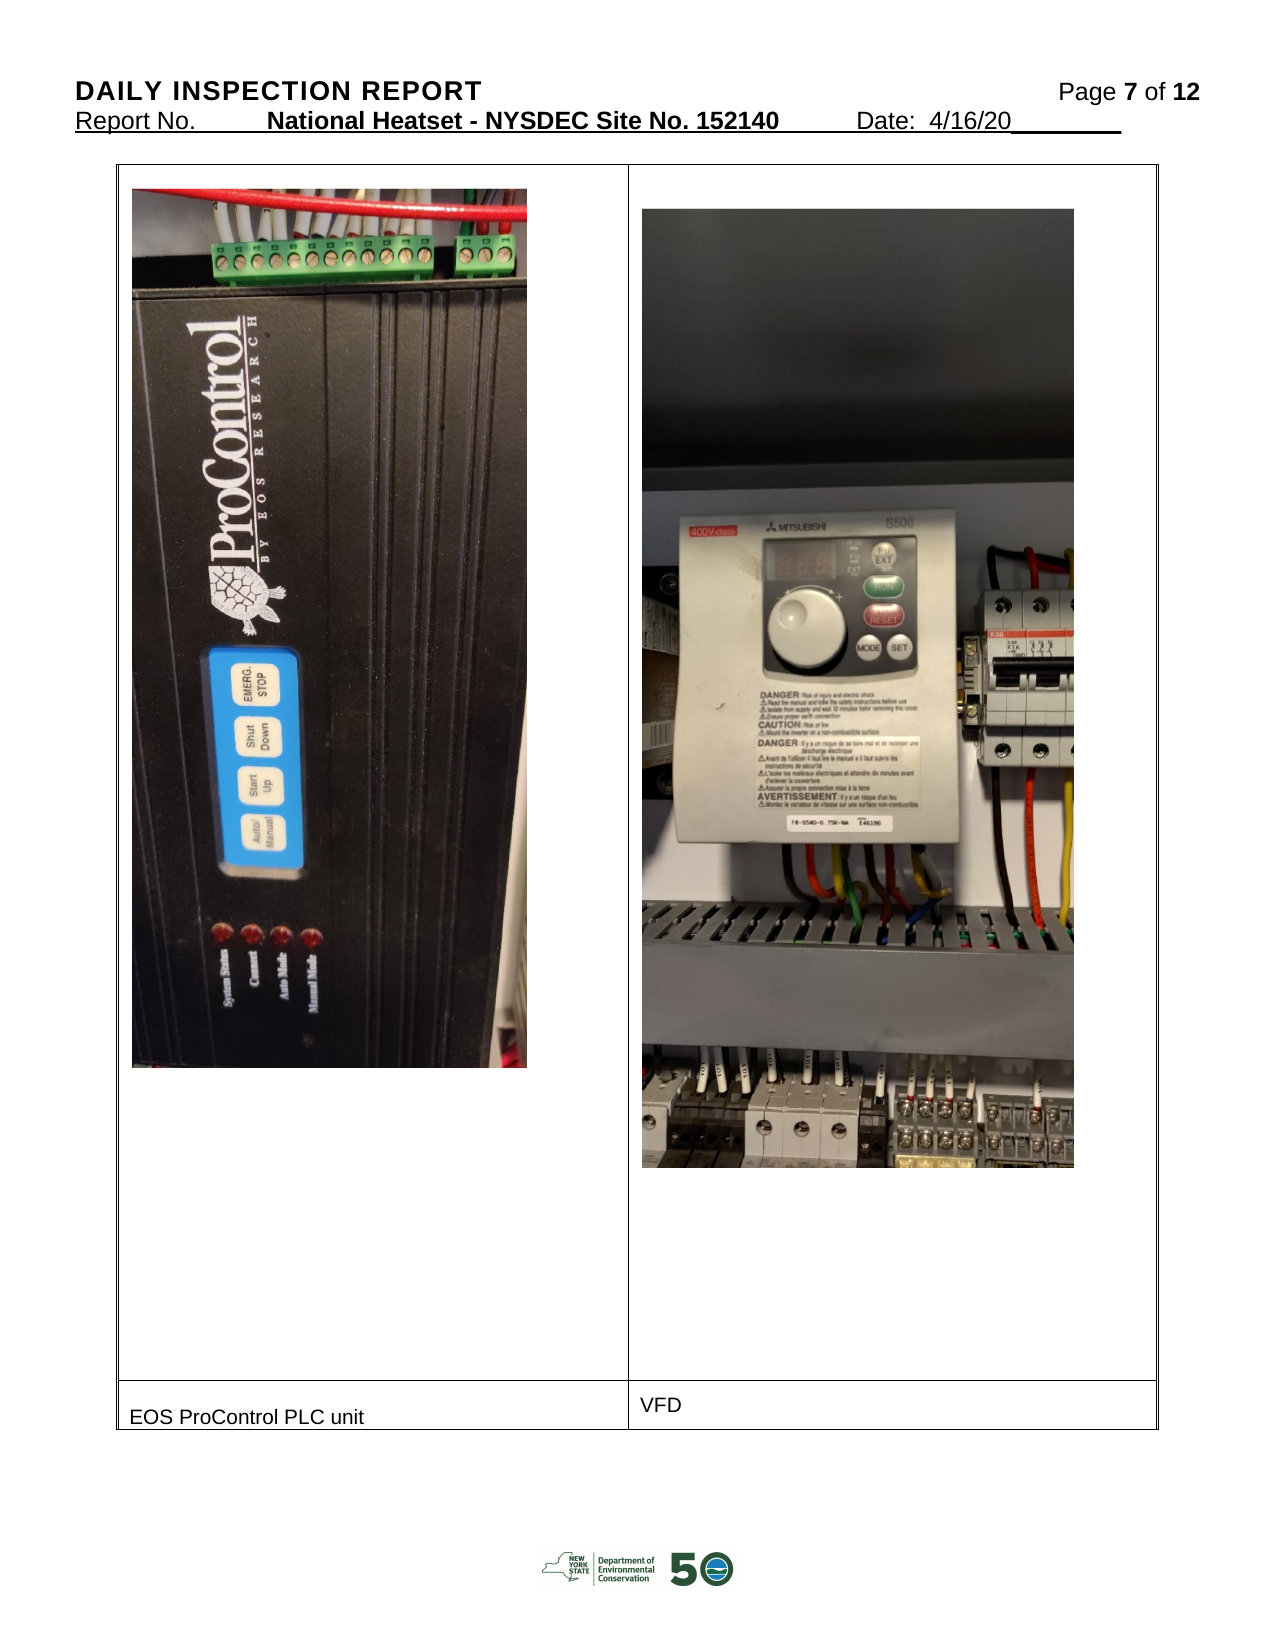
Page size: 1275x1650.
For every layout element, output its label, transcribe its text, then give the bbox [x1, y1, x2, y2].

picture [537, 1547, 738, 1591]
table_cell [629, 165, 1156, 1380]
table_cell EOS ProControl PLC unit [119, 1381, 628, 1429]
picture [642, 210, 1074, 1167]
picture [132, 190, 527, 1067]
table_cell VFD [629, 1381, 1156, 1429]
table_cell [119, 165, 628, 1380]
